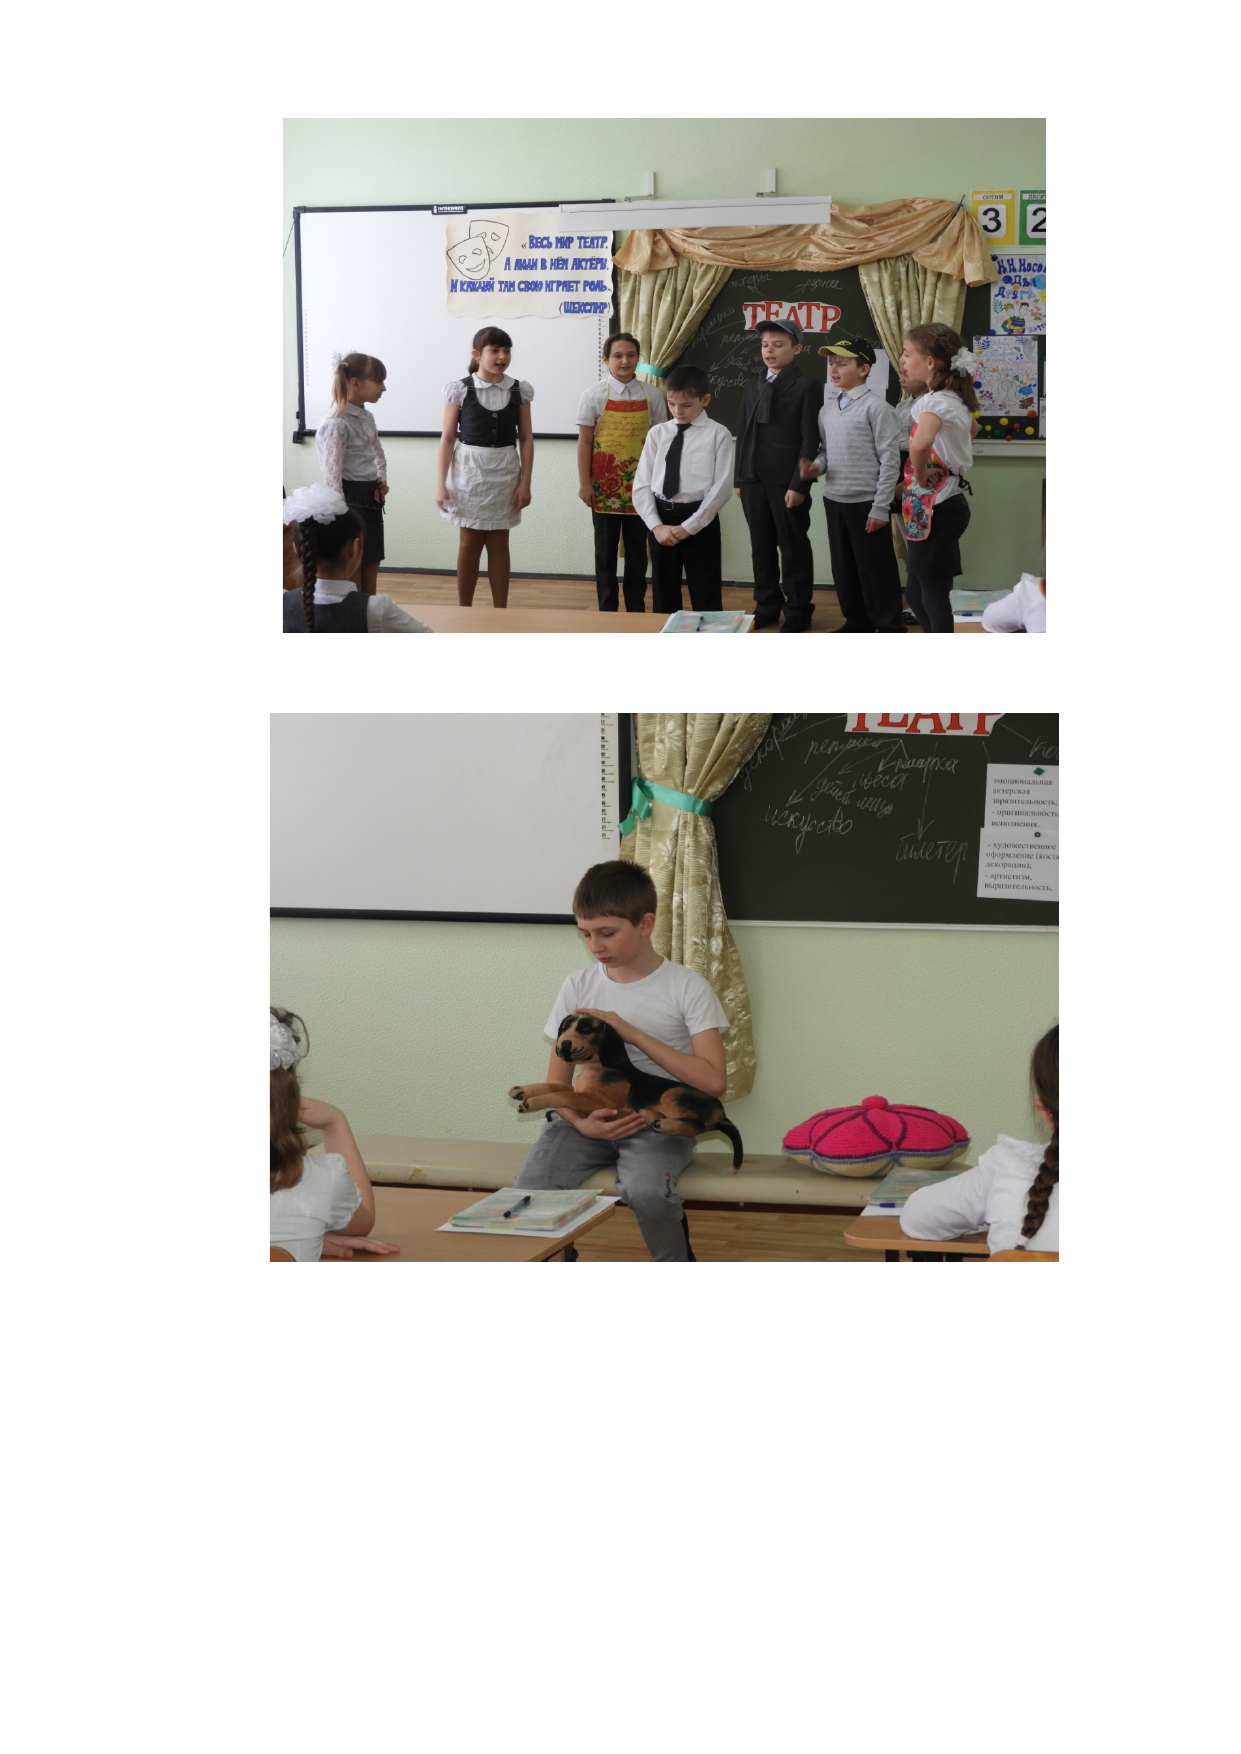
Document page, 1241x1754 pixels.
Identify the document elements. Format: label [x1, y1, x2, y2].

picture [282, 118, 1046, 633]
picture [269, 713, 1059, 1262]
